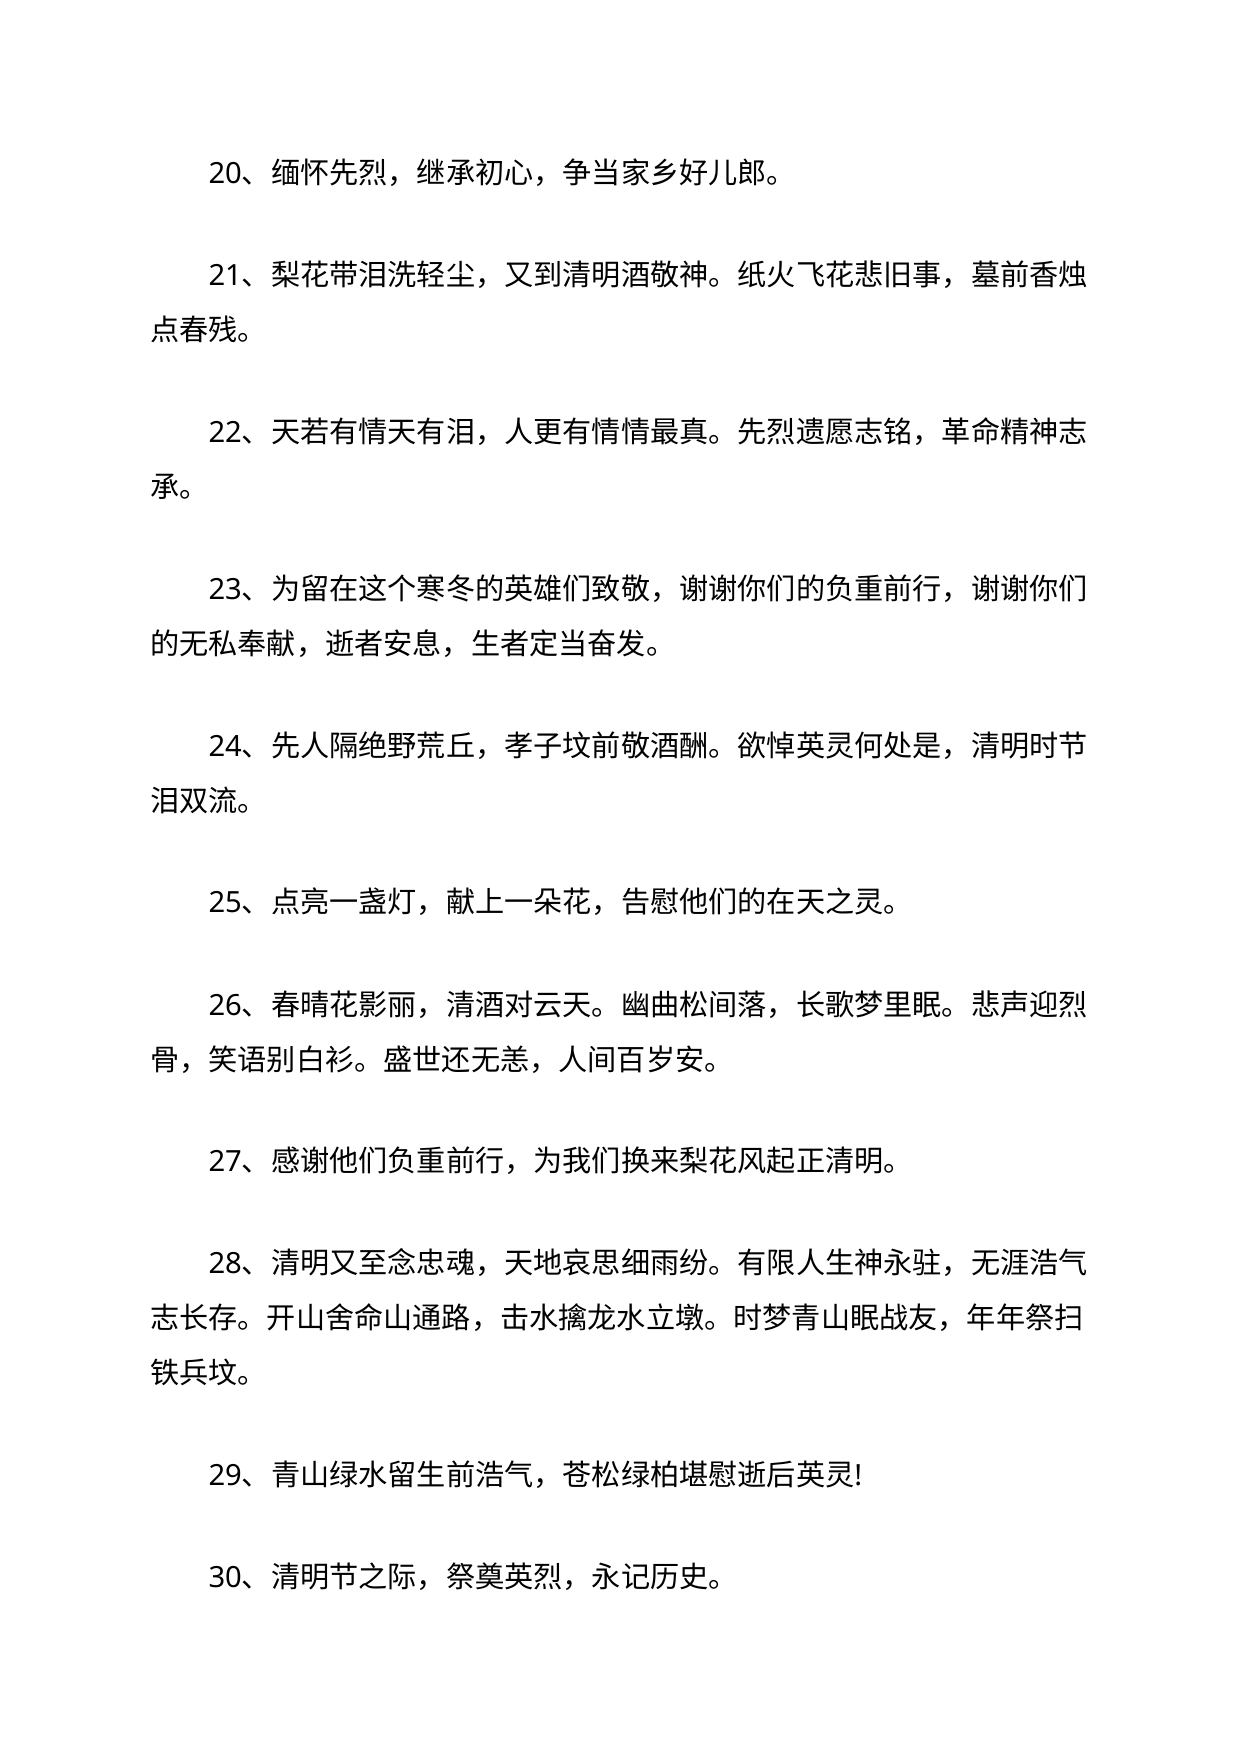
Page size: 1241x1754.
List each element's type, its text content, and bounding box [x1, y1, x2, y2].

text 25、点亮一盏灯，献上一朵花，告慰他们的在天之灵。 [150, 879, 1090, 921]
text 22、天若有情天有泪，人更有情情最真。先烈遗愿志铭，革命精神志承。 [150, 409, 1090, 506]
text 30、清明节之际，祭奠英烈，永记历史。 [150, 1553, 1090, 1596]
text 28、清明又至念忠魂，天地哀思细雨纷。有限人生神永驻，无涯浩气志长存。开山舍命山通路，击水擒龙水立墩。时梦青山眠战友，年年祭扫铁兵坟。 [150, 1240, 1090, 1392]
text 29、青山绿水留生前浩气，苍松绿柏堪慰逝后英灵! [150, 1451, 1090, 1494]
text 20、缅怀先烈，继承初心，争当家乡好儿郎。 [150, 150, 1090, 192]
text 27、感谢他们负重前行，为我们换来梨花风起正清明。 [150, 1138, 1090, 1180]
text 24、先人隔绝野荒丘，孝子坟前敬酒酬。欲悼英灵何处是，清明时节泪双流。 [150, 722, 1090, 819]
text 26、春晴花影丽，清酒对云天。幽曲松间落，长歌梦里眠。悲声迎烈骨，笑语别白衫。盛世还无恙，人间百岁安。 [150, 981, 1090, 1078]
text 21、梨花带泪洗轻尘，又到清明酒敬神。纸火飞花悲旧事，墓前香烛点春残。 [150, 252, 1090, 349]
text 23、为留在这个寒冬的英雄们致敬，谢谢你们的负重前行，谢谢你们的无私奉献，逝者安息，生者定当奋发。 [150, 566, 1090, 663]
